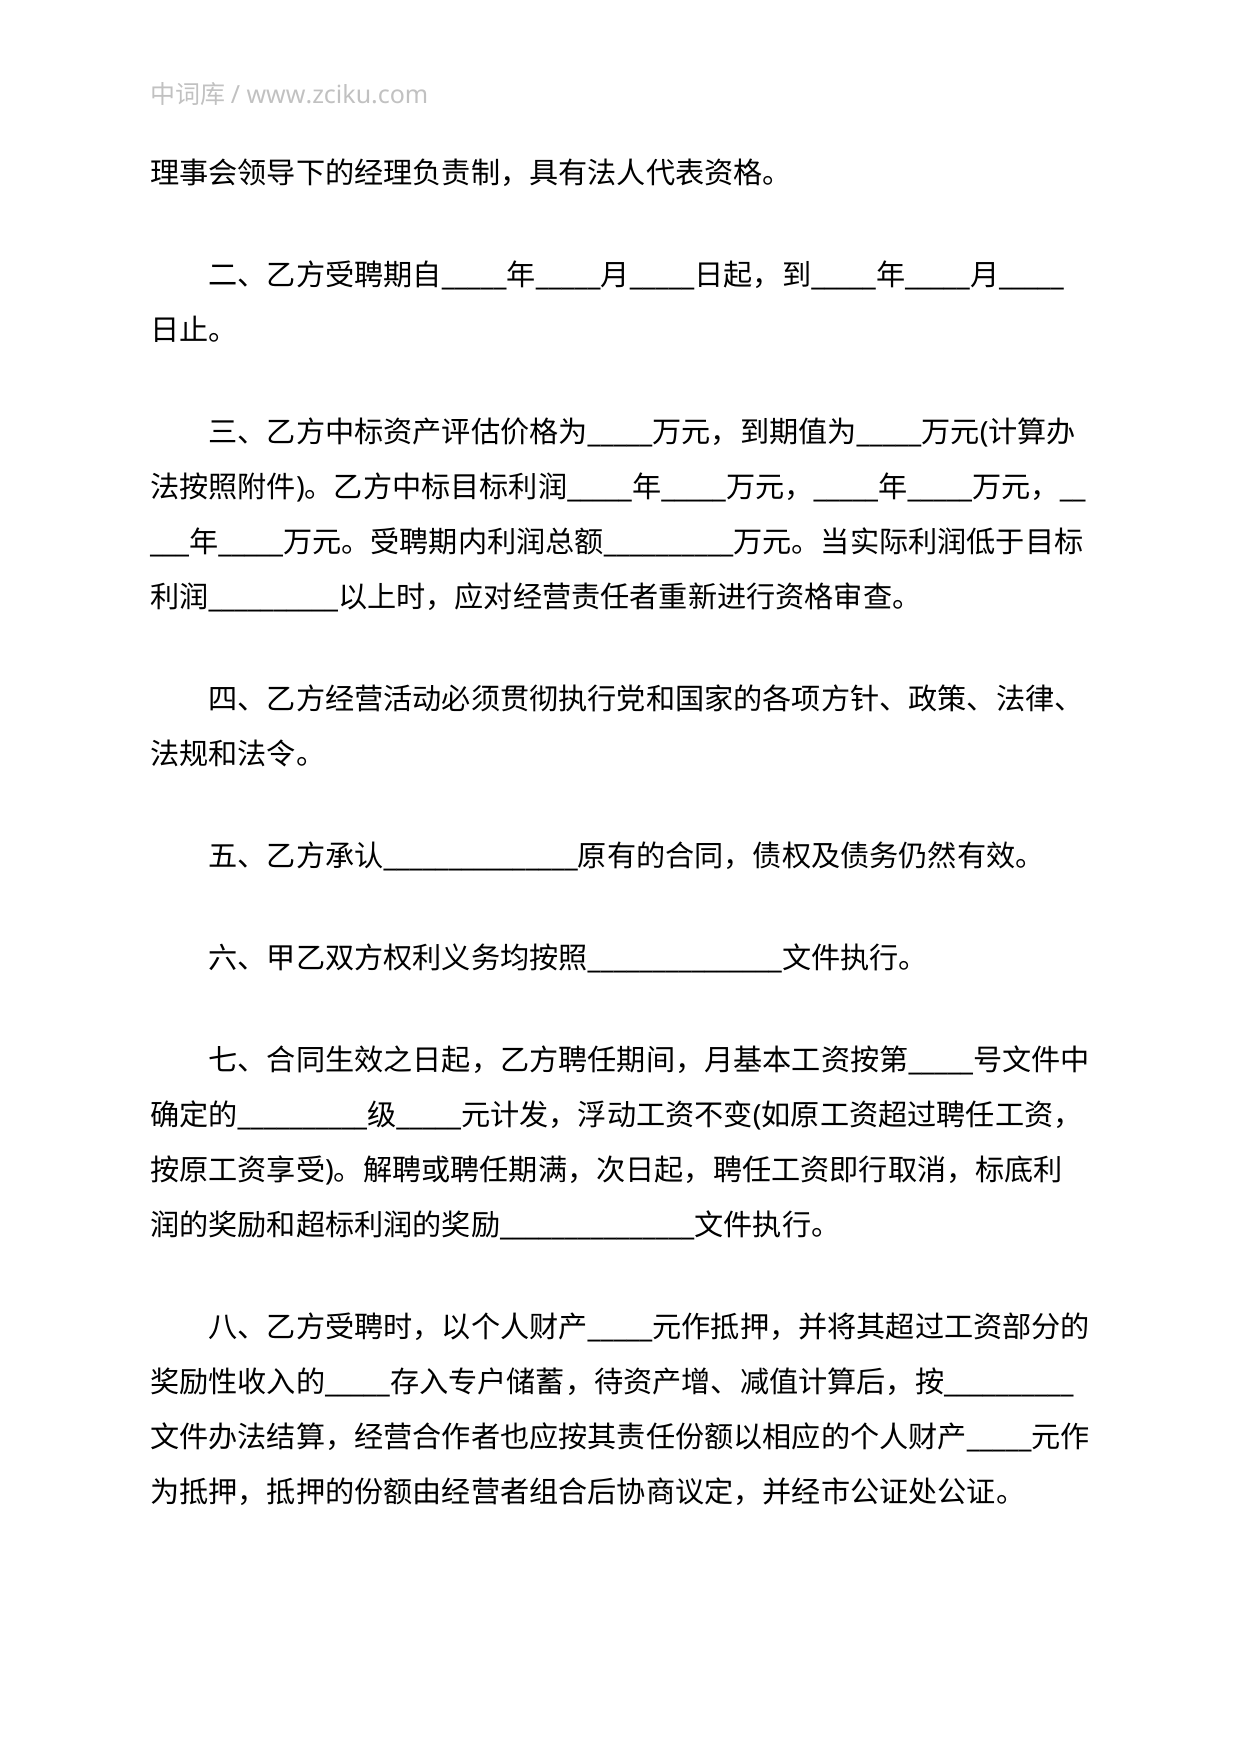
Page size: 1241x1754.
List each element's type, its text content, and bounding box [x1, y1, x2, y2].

text 八、乙方受聘时，以个人财产_____元作抵押，并将其超过工资部分的奖励性收入的_____存入专户储蓄，待资产增、减值计算后，按__________文件办法结算，经营合作者也应按其责任份额以相应的个人财产_____元作为抵押，抵押的份额由经营者组合后协商议定，并经市公证处公证。 [150, 1303, 1090, 1510]
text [150, 150, 1090, 192]
text 二、乙方受聘期自_____年_____月_____日起，到_____年_____月_____日止。 [150, 252, 1090, 349]
text 五、乙方承认_______________原有的合同，债权及债务仍然有效。 [150, 832, 1090, 874]
text 三、乙方中标资产评估价格为_____万元，到期值为_____万元(计算办法按照附件)。乙方中标目标利润_____年_____万元，_____年_____万元，_____年_____万元。受聘期内利润总额__________万元。当实际利润低于目标利润__________以上时，应对经营责任者重新进行资格审查。 [150, 408, 1090, 616]
text 四、乙方经营活动必须贯彻执行党和国家的各项方针、政策、法律、法规和法令。 [150, 676, 1090, 773]
text 七、合同生效之日起，乙方聘任期间，月基本工资按第_____号文件中确定的__________级_____元计发，浮动工资不变(如原工资超过聘任工资，按原工资享受)。解聘或聘任期满，次日起，聘任工资即行取消，标底利润的奖励和超标利润的奖励_______________文件执行。 [150, 1036, 1090, 1243]
text 六、甲乙双方权利义务均按照_______________文件执行。 [150, 934, 1090, 977]
